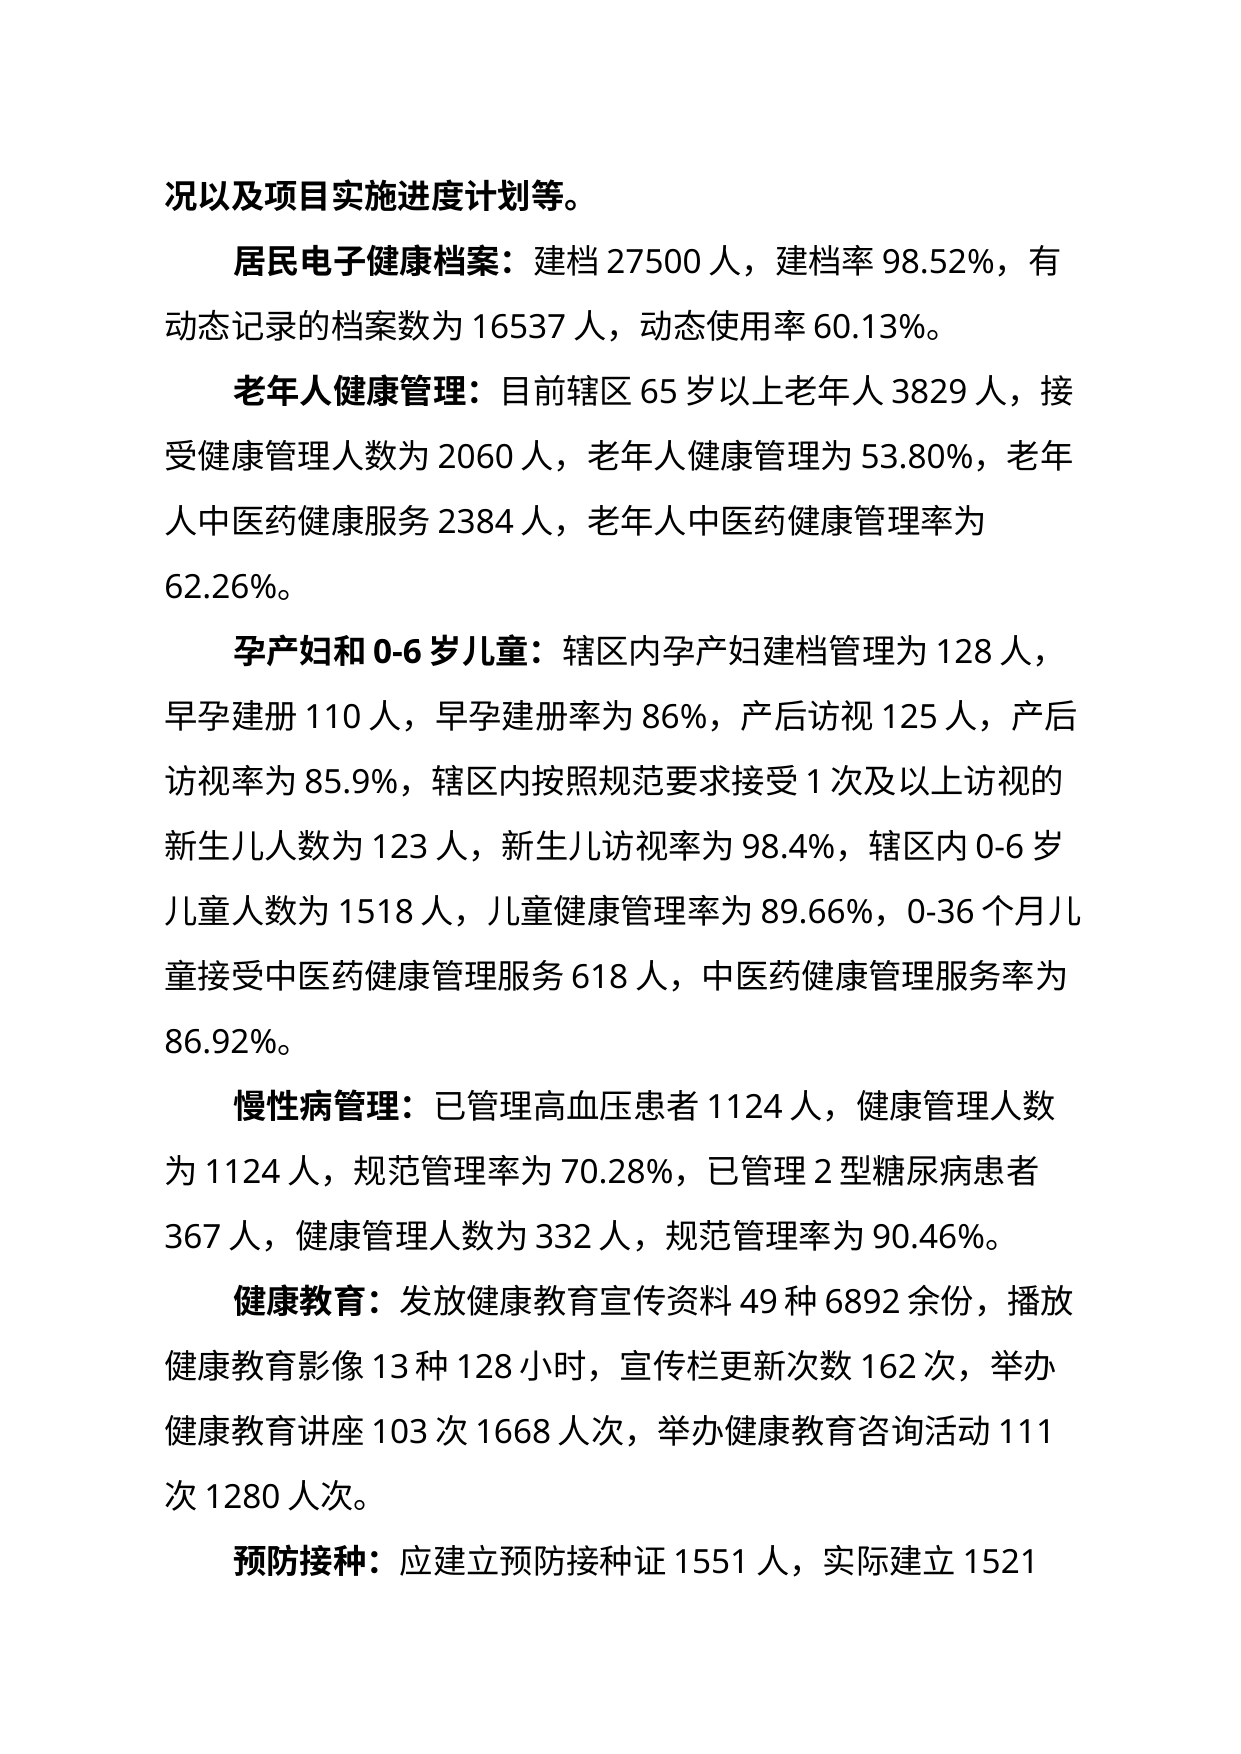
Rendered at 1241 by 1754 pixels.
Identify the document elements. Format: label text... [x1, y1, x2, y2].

list 老年人健康管理：目前辖区65岁以上老年人3829人，接受健康管理人数为2060人，老年人健康管理为53.80%，老年人中医药健康服务2384人，老年人中医药健康管理率为62.26%。 [164, 357, 1088, 617]
list 居民电子健康档案：建档27500人，建档率98.52%，有动态记录的档案数为16537人，动态使用率60.13%。 [164, 227, 1088, 357]
list 慢性病管理：已管理高血压患者1124人，健康管理人数为1124人，规范管理率为70.28%，已管理2型糖尿病患者367人，健康管理人数为332人，规范管理率为90.46%。 [164, 1072, 1088, 1267]
list 健康教育：发放健康教育宣传资料49种6892余份，播放健康教育影像13种128小时，宣传栏更新次数162次，举办健康教育讲座103次1668人次，举办健康教育咨询活动111次1280人次。 [164, 1267, 1088, 1527]
list 孕产妇和0-6岁儿童：辖区内孕产妇建档管理为128人，早孕建册110人，早孕建册率为86%，产后访视125人，产后访视率为85.9%，辖区内按照规范要求接受1次及以上访视的新生儿人数为123人，新生儿访视率为98.4%，辖区内0-6岁儿童人数为1518人，儿童健康管理率为89.66%，0-36个月儿童接受中医药健康管理服务618人，中医药健康管理服务率为86.92%。 [164, 617, 1088, 1072]
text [164, 162, 1088, 227]
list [164, 1527, 1088, 1592]
